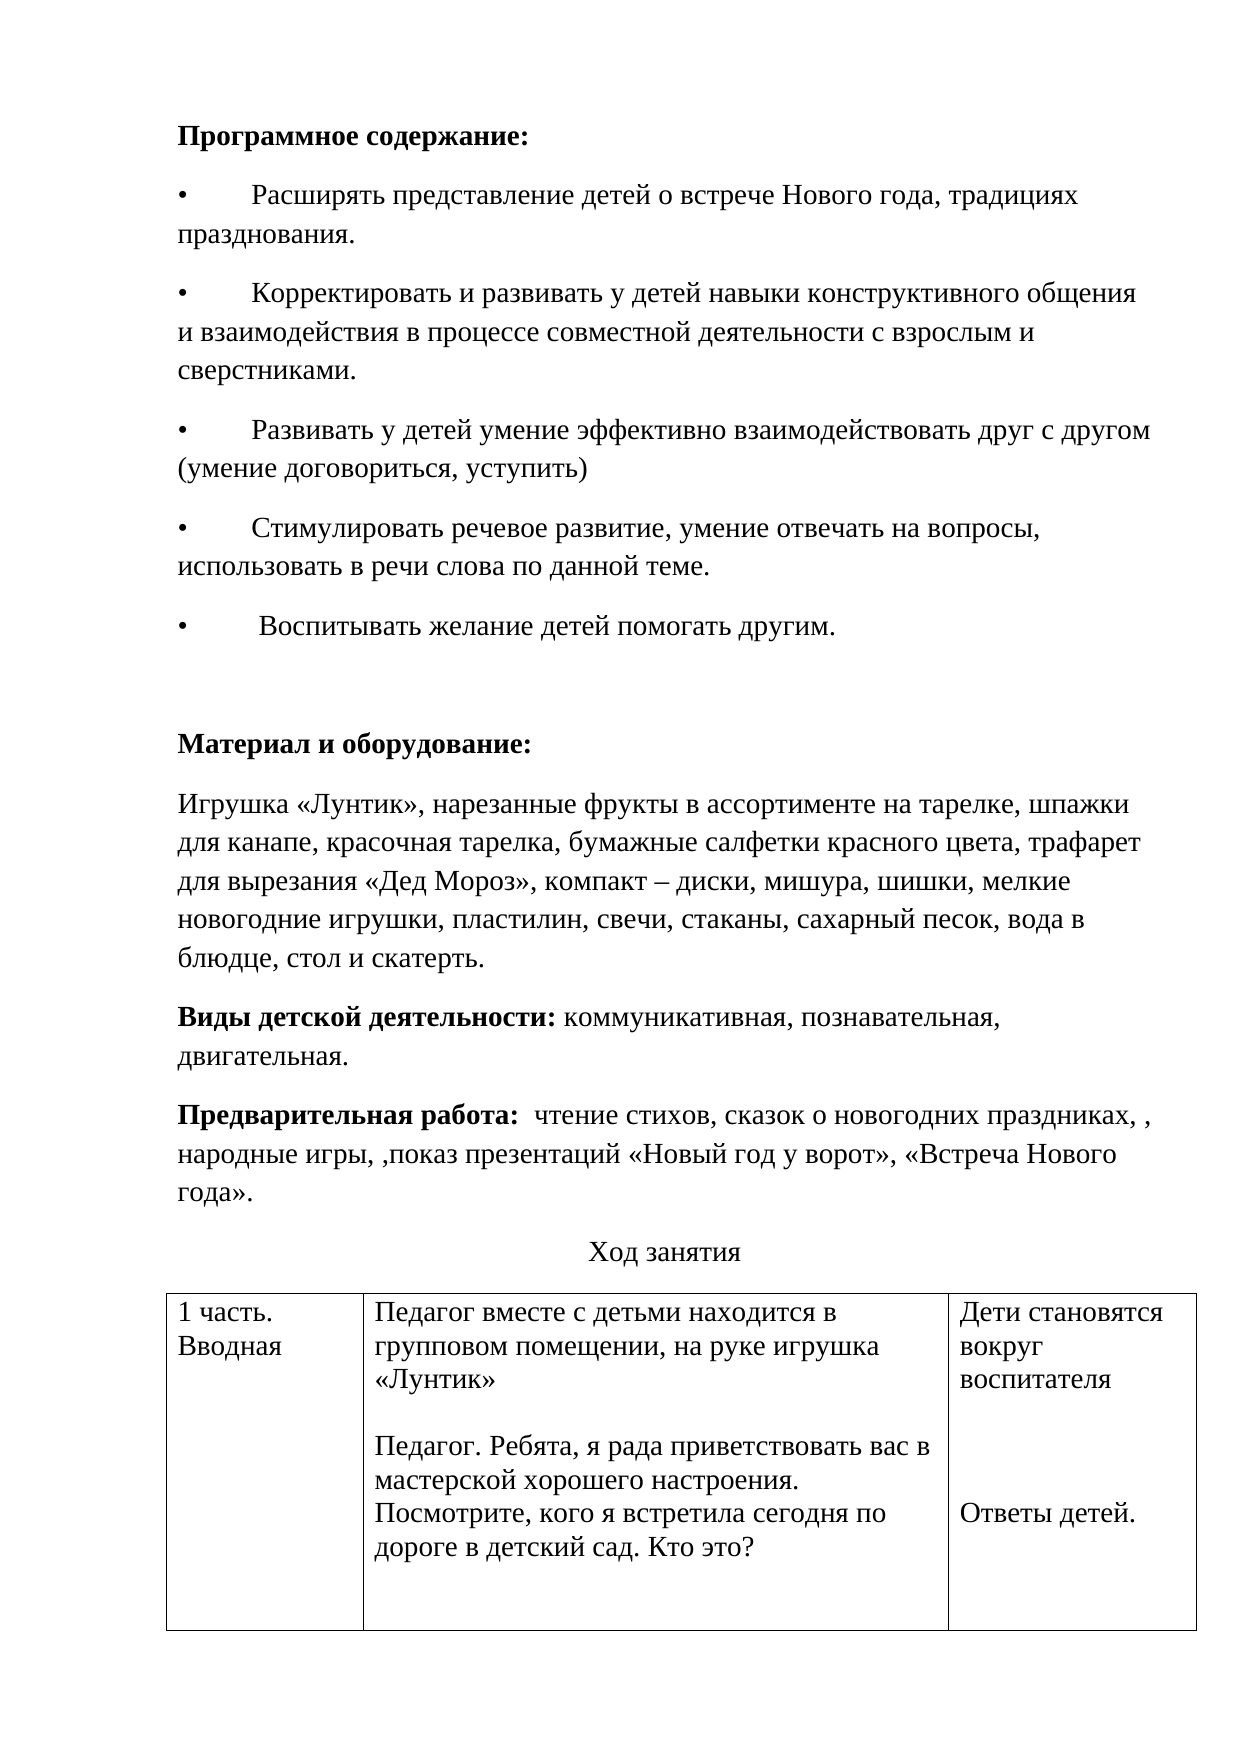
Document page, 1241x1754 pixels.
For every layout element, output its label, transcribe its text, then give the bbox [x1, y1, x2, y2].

text Игрушка «Лунтик», нарезанные фрукты в ассортименте на тарелке, шпажки для канапе, красочная тарелка, бумажные салфетки красного цвета, трафарет для вырезания «Дед Мороз», компакт – диски, мишура, шишки, мелкие новогодние игрушки, пластилин, свечи, стаканы, сахарный песок, вода в блюдце, стол и скатерть. [177, 786, 1152, 973]
text Материал и оборудование: [177, 726, 1152, 760]
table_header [364, 1294, 948, 1629]
text Виды детской деятельности: коммуникативная, познавательная, двигательная. [177, 999, 1152, 1071]
text • Воспитывать желание детей помогать другим. [177, 608, 1152, 641]
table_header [167, 1294, 363, 1629]
text Предварительная работа: чтение стихов, сказок о новогодних праздниках, , народные игры, ,показ презентаций «Новый год у ворот», «Встреча Нового года». [177, 1097, 1152, 1208]
text • Корректировать и развивать у детей навыки конструктивного общения и взаимодействия в процессе совместной деятельности с взрослым и сверстниками. [177, 275, 1152, 386]
text Ход занятия [177, 1234, 1152, 1267]
text • Расширять представление детей о встрече Нового года, традициях празднования. [177, 177, 1152, 249]
text Программное содержание: [177, 118, 1152, 152]
text • Стимулировать речевое развитие, умение отвечать на вопросы, использовать в речи слова по данной теме. [177, 510, 1152, 582]
text • Развивать у детей умение эффективно взаимодействовать друг с другом (умение договориться, уступить) [177, 412, 1152, 484]
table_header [949, 1294, 1196, 1629]
